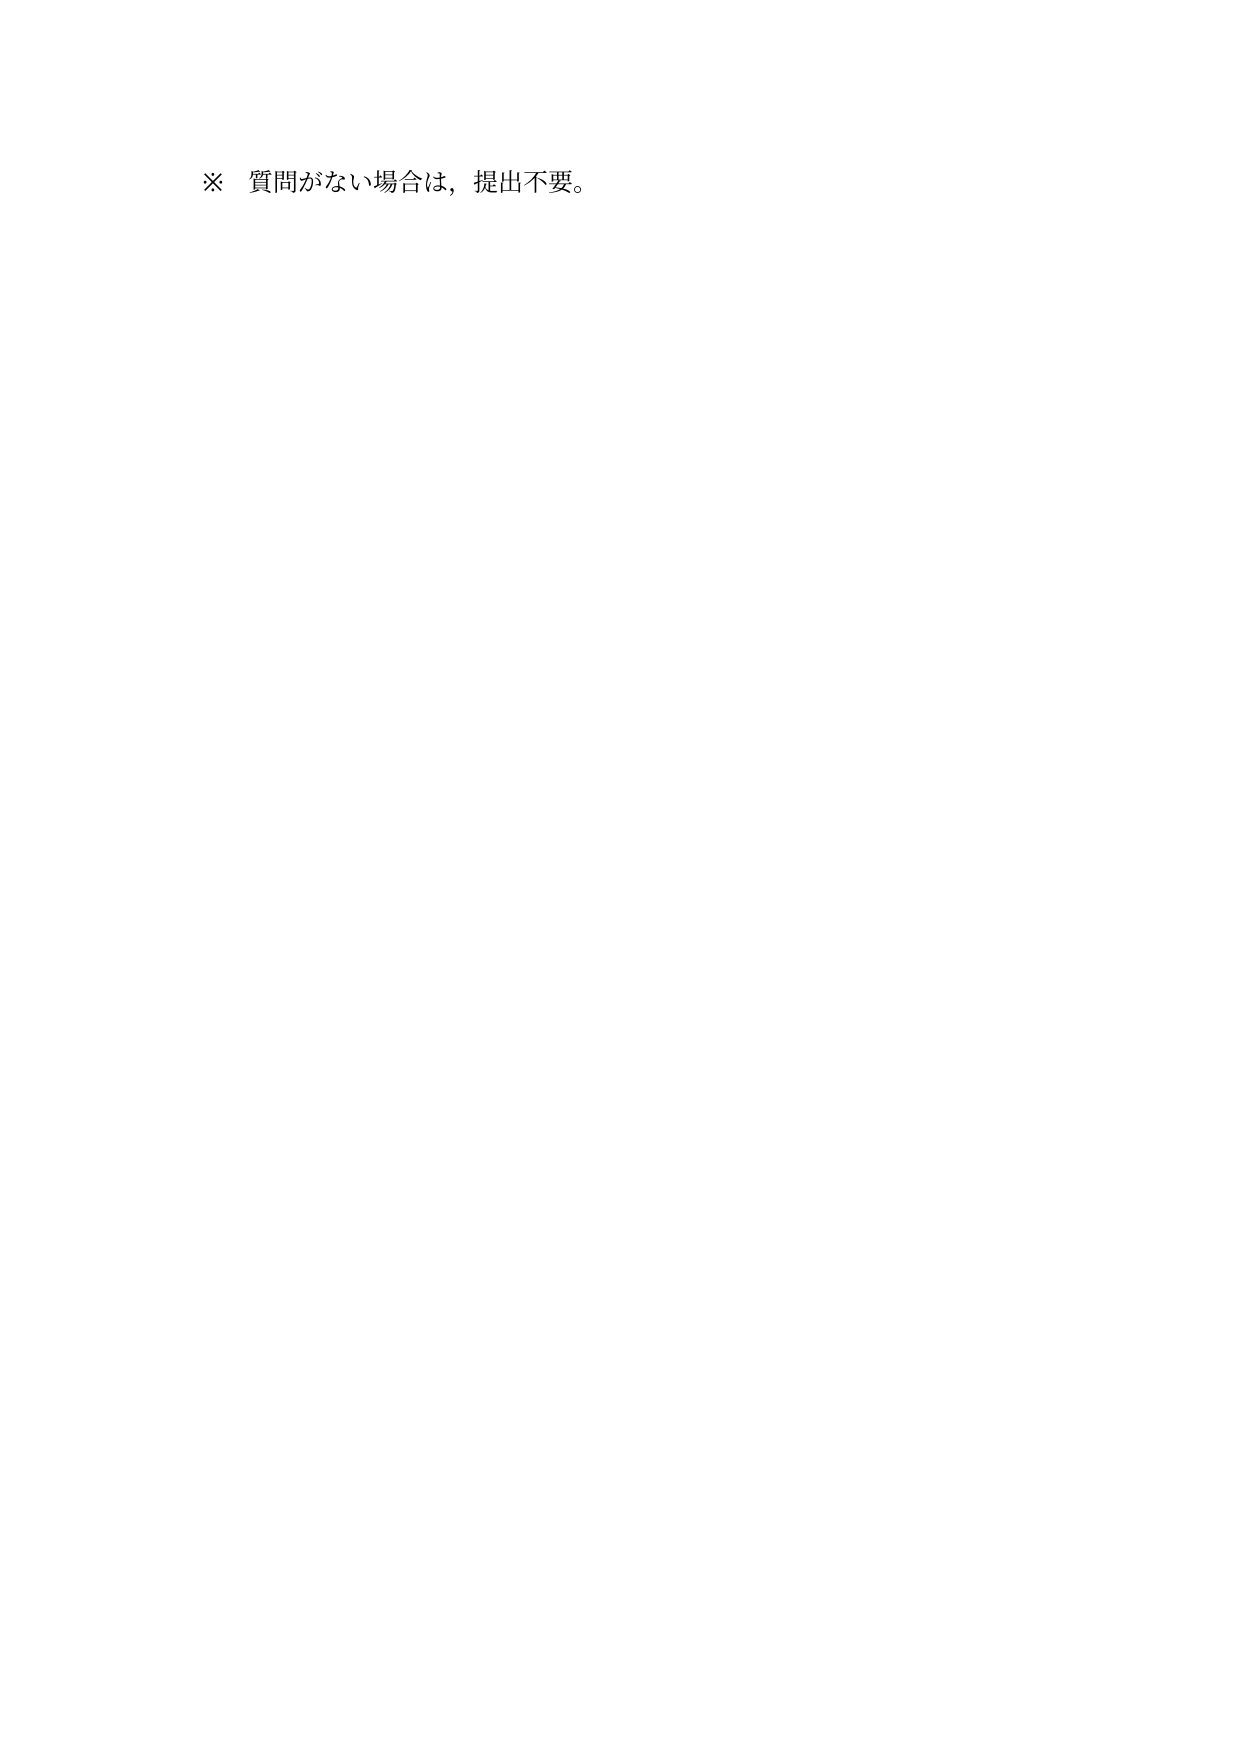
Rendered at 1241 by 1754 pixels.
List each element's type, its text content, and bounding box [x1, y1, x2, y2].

text ※ 質問がない場合は，提出不要。 [177, 163, 1092, 199]
